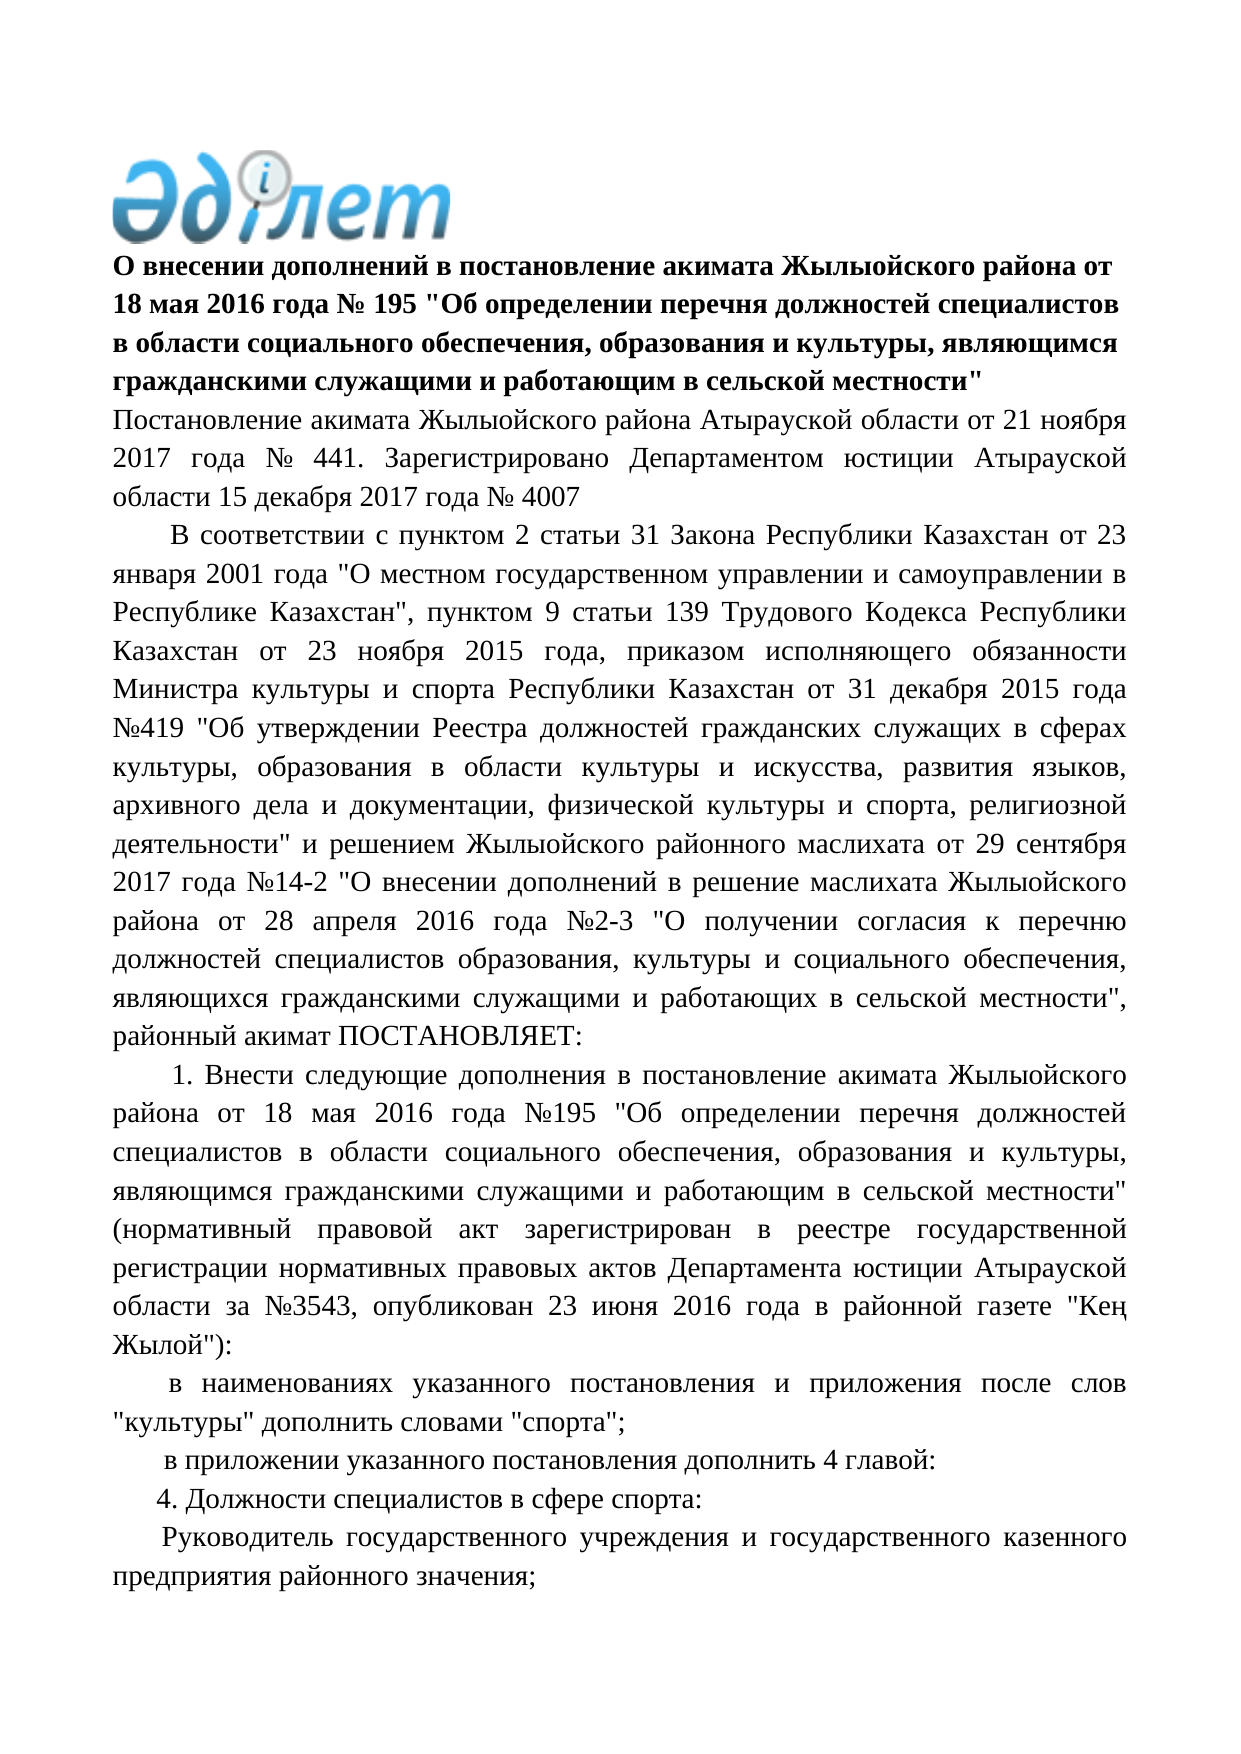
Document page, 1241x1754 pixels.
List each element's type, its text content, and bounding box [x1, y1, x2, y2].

picture [112, 150, 451, 244]
text 4. Должности специалистов в сфере спорта: [112, 1481, 1128, 1514]
text Постановление акимата Жылыойского района Атырауской области от 21 ноября 2017 года № 441. Зарегистрировано Департаментом юстиции Атырауской области 15 декабря 2017 года № 4007 [112, 402, 1128, 512]
text в приложении указанного постановления дополнить 4 главой: [112, 1442, 1128, 1476]
text Руководитель государственного учреждения и государственного казенного предприятия районного значения; [112, 1519, 1128, 1592]
text в наименованиях указанного постановления и приложения после слов "культуры" дополнить словами "спорта"; [112, 1365, 1128, 1437]
text В соответствии с пунктом 2 статьи 31 Закона Республики Казахстан от 23 января 2001 года "О местном государственном управлении и самоуправлении в Республике Казахстан", пунктом 9 статьи 139 Трудового Кодекса Республики Казахстан от 23 ноября 2015 года, приказом исполняющего обязанности Министра культуры и спорта Республики Казахстан от 31 декабря 2015 года №419 "Об утверждении Реестра должностей гражданских служащих в сферах культуры, образования в области культуры и искусства, развития языков, архивного дела и документации, физической культуры и спорта, религиозной деятельности" и решением Жылыойского районного маслихата от 29 сентября 2017 года №14-2 "О внесении дополнений в решение маслихата Жылыойского района от 28 апреля 2016 года №2-3 "О получении согласия к перечню должностей специалистов образования, культуры и социального обеспечения, являющихся гражданскими служащими и работающих в сельской местности", районный акимат ПОСТАНОВЛЯЕТ: [112, 517, 1128, 1052]
text О внесении дополнений в постановление акимата Жылыойского района от 18 мая 2016 года № 195 "Об определении перечня должностей специалистов в области социального обеспечения, образования и культуры, являющимся гражданскими служащими и работающим в сельской местности" [112, 248, 1128, 397]
text 1. Внести следующие дополнения в постановление акимата Жылыойского района от 18 мая 2016 года №195 "Об определении перечня должностей специалистов в области социального обеспечения, образования и культуры, являющимся гражданскими служащими и работающим в сельской местности" (нормативный правовой акт зарегистрирован в реестре государственной регистрации нормативных правовых актов Департамента юстиции Атырауской области за №3543, опубликован 23 июня 2016 года в районной газете "Кең Жылой"): [112, 1057, 1128, 1360]
